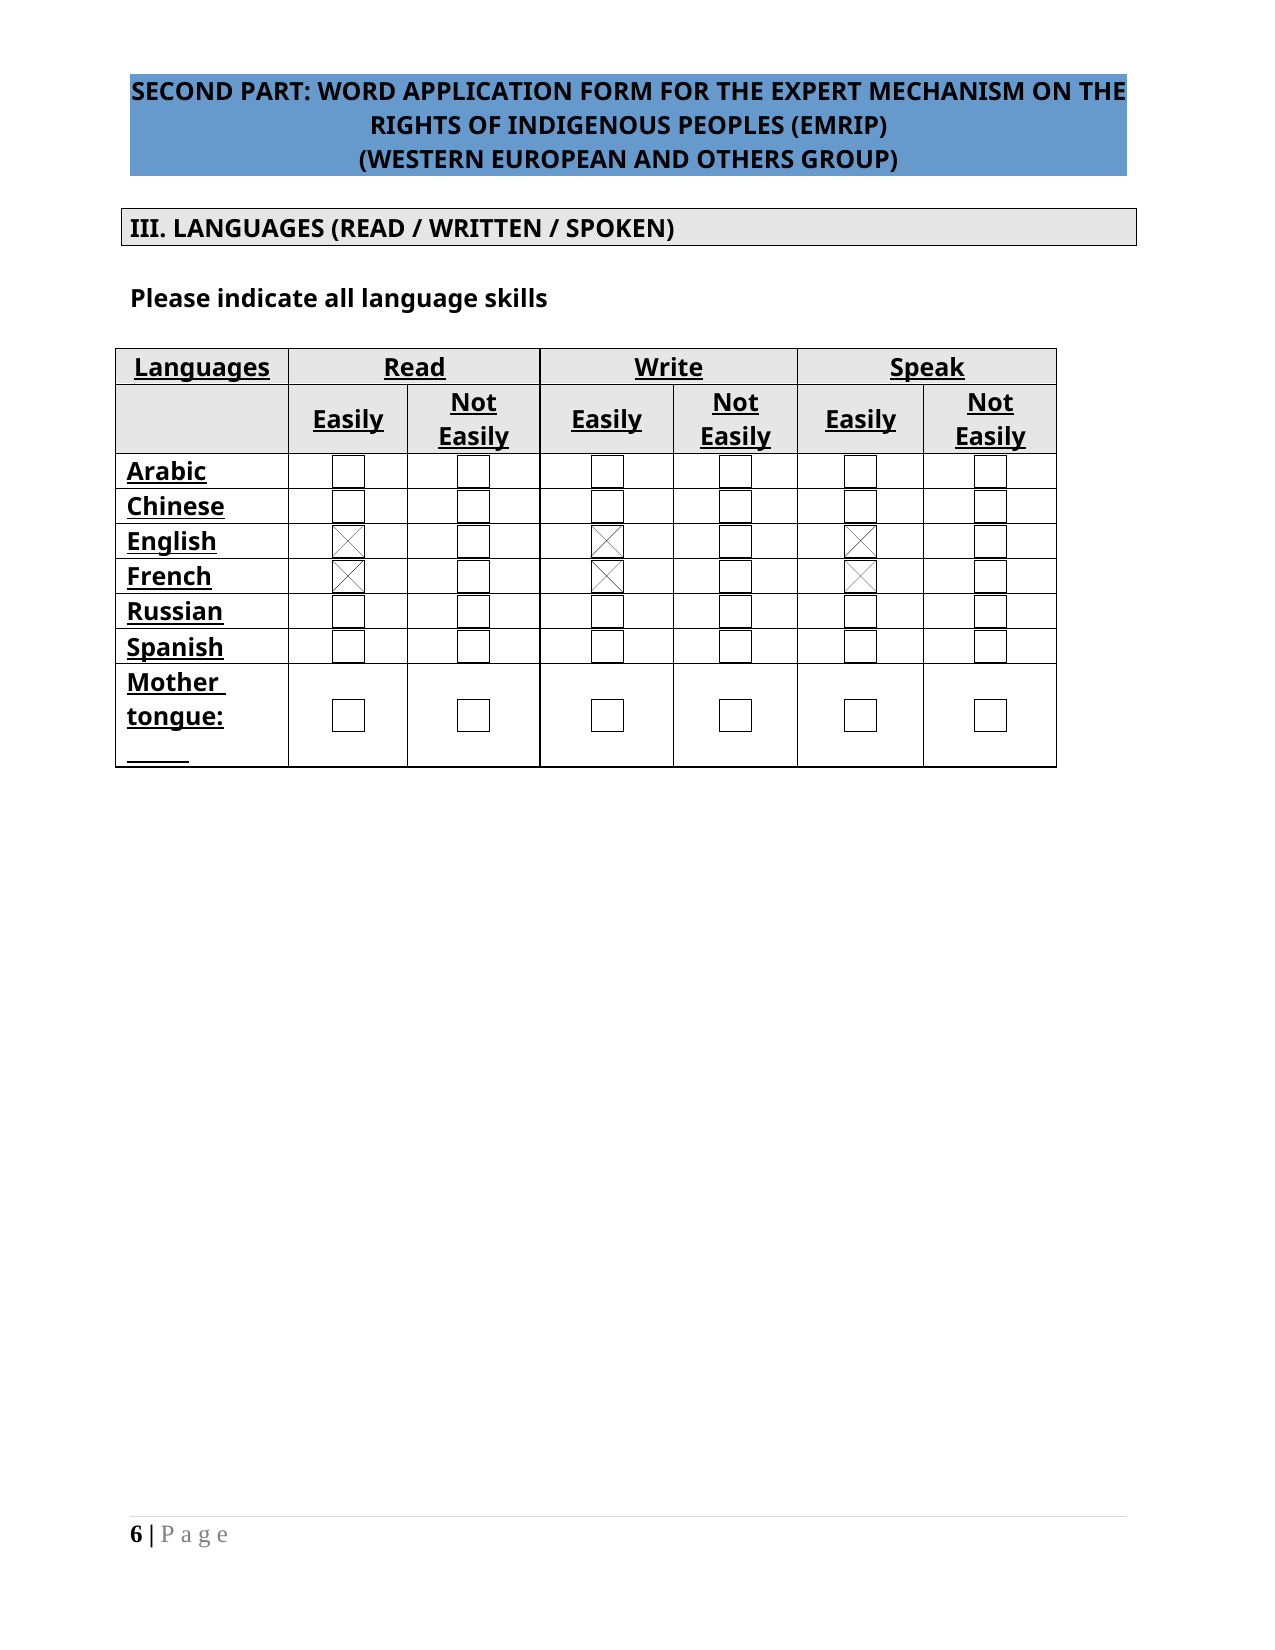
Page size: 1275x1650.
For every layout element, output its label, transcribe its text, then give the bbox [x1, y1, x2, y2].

table_cell [333, 563, 346, 589]
table_cell [333, 528, 346, 554]
table_cell [846, 577, 875, 592]
table_cell [333, 542, 362, 557]
table_cell [674, 559, 797, 593]
table_cell [335, 561, 361, 574]
table_cell [623, 524, 673, 558]
table_cell [862, 527, 876, 555]
table_cell French [116, 559, 288, 593]
table_cell [593, 526, 620, 540]
table_cell Easily [798, 385, 923, 453]
table_cell Not Easily [408, 385, 539, 453]
table_cell [674, 629, 797, 663]
table_cell Easily [541, 385, 673, 453]
table_cell [592, 528, 605, 554]
table_cell [289, 664, 407, 766]
table_cell [674, 594, 797, 628]
table_cell [408, 629, 539, 663]
table_cell Not Easily [674, 385, 797, 453]
table_cell [674, 454, 797, 488]
table_cell [674, 524, 797, 558]
table_cell [350, 562, 364, 590]
table_header Languages [116, 349, 288, 383]
table_cell [408, 594, 539, 628]
table_cell [334, 578, 362, 592]
table_cell [541, 594, 673, 628]
table_cell [798, 559, 844, 593]
table_cell [541, 664, 673, 766]
table_cell [289, 454, 407, 488]
table_cell [924, 524, 1056, 558]
table_cell [845, 562, 859, 590]
table_cell [335, 526, 361, 539]
table_cell [862, 562, 876, 590]
table_cell [408, 454, 539, 488]
table_cell [408, 559, 539, 593]
table_cell [541, 524, 591, 558]
table_cell [798, 524, 844, 558]
table_cell [408, 524, 539, 558]
table_cell [592, 577, 621, 592]
table_cell [924, 664, 1056, 766]
table_cell [674, 489, 797, 523]
table_cell [924, 559, 1056, 593]
table_cell [364, 524, 407, 558]
table_cell Mother tongue: [116, 664, 288, 766]
table_cell [349, 526, 364, 555]
table_cell [289, 559, 332, 593]
table_cell [541, 559, 591, 593]
text Please indicate all language skills [130, 280, 1127, 314]
table_cell [623, 559, 673, 593]
table_cell [408, 664, 539, 766]
table_cell [541, 454, 673, 488]
table_header Read [289, 349, 539, 383]
table_cell [798, 629, 923, 663]
table_cell [116, 385, 288, 453]
table_header Write [541, 349, 797, 383]
table_cell [845, 527, 859, 555]
table_cell [847, 561, 874, 575]
table_header Speak [798, 349, 1056, 383]
table_cell [798, 489, 923, 523]
table_cell [608, 526, 623, 556]
table_cell [877, 524, 923, 558]
table_cell [593, 561, 620, 575]
table_cell [924, 454, 1056, 488]
table_cell Chinese [116, 489, 288, 523]
table_cell [289, 524, 332, 558]
table_cell [592, 563, 605, 589]
text III. LANGUAGES (READ / WRITTEN / SPOKEN) [122, 209, 1136, 245]
table_cell [289, 629, 407, 663]
table_cell [364, 559, 407, 593]
table_cell [541, 629, 673, 663]
table_cell [924, 489, 1056, 523]
table_cell [541, 489, 673, 523]
table_cell Not Easily [924, 385, 1056, 453]
table_cell [924, 629, 1056, 663]
table_cell Arabic [116, 454, 288, 488]
table_cell [798, 594, 923, 628]
table_cell English [116, 524, 288, 558]
table_cell [798, 664, 923, 766]
table_cell Spanish [116, 629, 288, 663]
table_cell [798, 454, 923, 488]
table_cell [924, 594, 1056, 628]
table_cell [289, 489, 407, 523]
table_cell Easily [289, 385, 407, 453]
table_cell [608, 561, 623, 591]
table_cell [592, 542, 621, 557]
table_cell [846, 542, 875, 557]
table_cell [674, 664, 797, 766]
table_cell [847, 526, 874, 540]
table_cell [408, 489, 539, 523]
table_cell Russian [116, 594, 288, 628]
table_cell [877, 559, 923, 593]
table_cell [289, 594, 407, 628]
